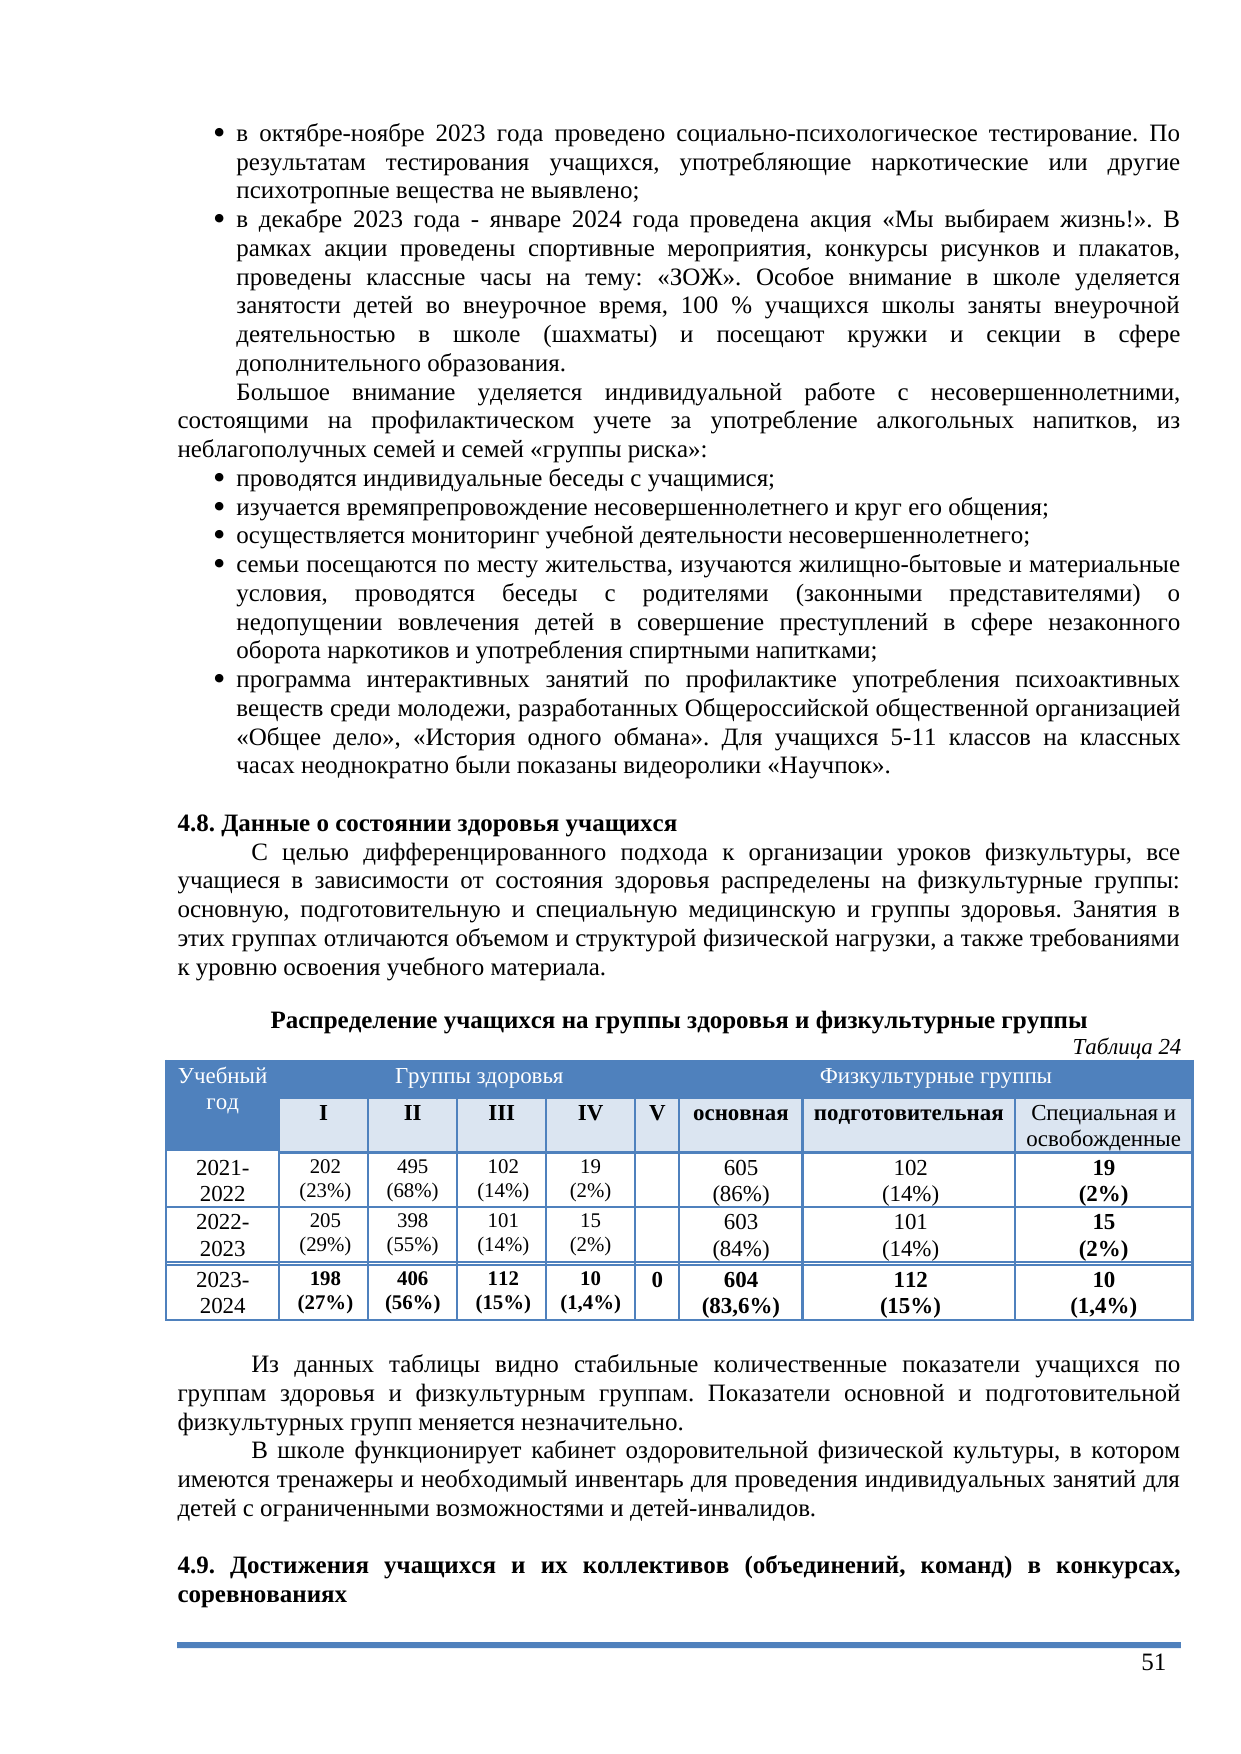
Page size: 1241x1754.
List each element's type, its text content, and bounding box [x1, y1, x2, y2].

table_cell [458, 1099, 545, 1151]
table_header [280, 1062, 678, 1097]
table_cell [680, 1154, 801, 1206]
text С целью дифференцированного подхода к организации уроков физкультуры, все учащиеся в зависимости от состояния здоровья распределены на физкультурные группы: основную, подготовительную и специальную медицинскую и группы здоровья. Занятия в этих группах отличаются объемом и структурой физической нагрузки, а также требованиями к уровню освоения учебного материала. [177, 837, 1181, 981]
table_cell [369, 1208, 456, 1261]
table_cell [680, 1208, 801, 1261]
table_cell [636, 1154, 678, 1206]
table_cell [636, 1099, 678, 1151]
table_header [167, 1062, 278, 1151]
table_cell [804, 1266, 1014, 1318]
text 4.9. Достижения учащихся и их коллективов (объединений, команд) в конкурсах, соревнованиях [177, 1551, 1181, 1608]
text Большое внимание уделяется индивидуальной работе с несовершеннолетними, состоящими на профилактическом учете за употребление алкогольных напитков, из неблагополучных семей и семей «группы риска»: [177, 377, 1181, 463]
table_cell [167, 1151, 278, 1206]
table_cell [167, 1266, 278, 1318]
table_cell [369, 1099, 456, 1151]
text Из данных таблицы видно стабильные количественные показатели учащихся по группам здоровья и физкультурным группам. Показатели основной и подготовительной физкультурных групп меняется незначительно. [177, 1349, 1181, 1436]
text 4.8. Данные о состоянии здоровья учащихся [177, 808, 1181, 837]
list в октябре-ноябре 2023 года проведено социально-психологическое тестирование. По результатам тестирования учащихся, употребляющие наркотические или другие психотропные вещества не выявлено; [215, 118, 1181, 204]
list проводятся индивидуальные беседы с учащимися; [215, 463, 1181, 492]
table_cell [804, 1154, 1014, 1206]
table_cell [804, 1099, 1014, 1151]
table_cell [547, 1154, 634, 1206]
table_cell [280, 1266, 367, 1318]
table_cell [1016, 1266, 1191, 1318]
list изучается времяпрепровождение несовершеннолетнего и круг его общения; [215, 492, 1181, 521]
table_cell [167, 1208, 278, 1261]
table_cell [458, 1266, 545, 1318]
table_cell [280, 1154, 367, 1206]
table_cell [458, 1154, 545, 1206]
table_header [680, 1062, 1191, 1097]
text Таблица 24 [177, 1033, 1181, 1060]
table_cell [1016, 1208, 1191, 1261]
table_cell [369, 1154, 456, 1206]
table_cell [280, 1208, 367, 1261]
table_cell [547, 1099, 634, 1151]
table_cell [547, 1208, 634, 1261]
text Распределение учащихся на группы здоровья и физкультурные группы [177, 1005, 1181, 1033]
list программа интерактивных занятий по профилактике употребления психоактивных веществ среди молодежи, разработанных Общероссийской общественной организацией «Общее дело», «История одного обмана». Для учащихся 5-11 классов на классных часах неоднократно были показаны видеоролики «Научпок». [215, 664, 1181, 779]
list в декабре 2023 года - январе 2024 года проведена акция «Мы выбираем жизнь!». В рамках акции проведены спортивные мероприятия, конкурсы рисунков и плакатов, проведены классные часы на тему: «ЗОЖ». Особое внимание в школе уделяется занятости детей во внеурочное время, 100 % учащихся школы заняты внеурочной деятельностью в школе (шахматы) и посещают кружки и секции в сфере дополнительного образования. [215, 204, 1181, 377]
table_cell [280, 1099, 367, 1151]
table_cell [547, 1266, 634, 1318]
text В школе функционирует кабинет оздоровительной физической культуры, в котором имеются тренажеры и необходимый инвентарь для проведения индивидуальных занятий для детей с ограниченными возможностями и детей-инвалидов. [177, 1436, 1181, 1522]
list осуществляется мониторинг учебной деятельности несовершеннолетнего; [215, 521, 1181, 549]
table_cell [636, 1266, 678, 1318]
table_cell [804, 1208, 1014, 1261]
list семьи посещаются по месту жительства, изучаются жилищно-бытовые и материальные условия, проводятся беседы с родителями (законными представителями) о недопущении вовлечения детей в совершение преступлений в сфере незаконного оборота наркотиков и употребления спиртными напитками; [215, 549, 1181, 664]
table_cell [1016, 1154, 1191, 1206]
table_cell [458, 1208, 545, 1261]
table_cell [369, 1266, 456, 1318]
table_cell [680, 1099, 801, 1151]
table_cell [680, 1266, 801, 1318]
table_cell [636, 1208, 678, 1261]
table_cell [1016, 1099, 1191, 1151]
